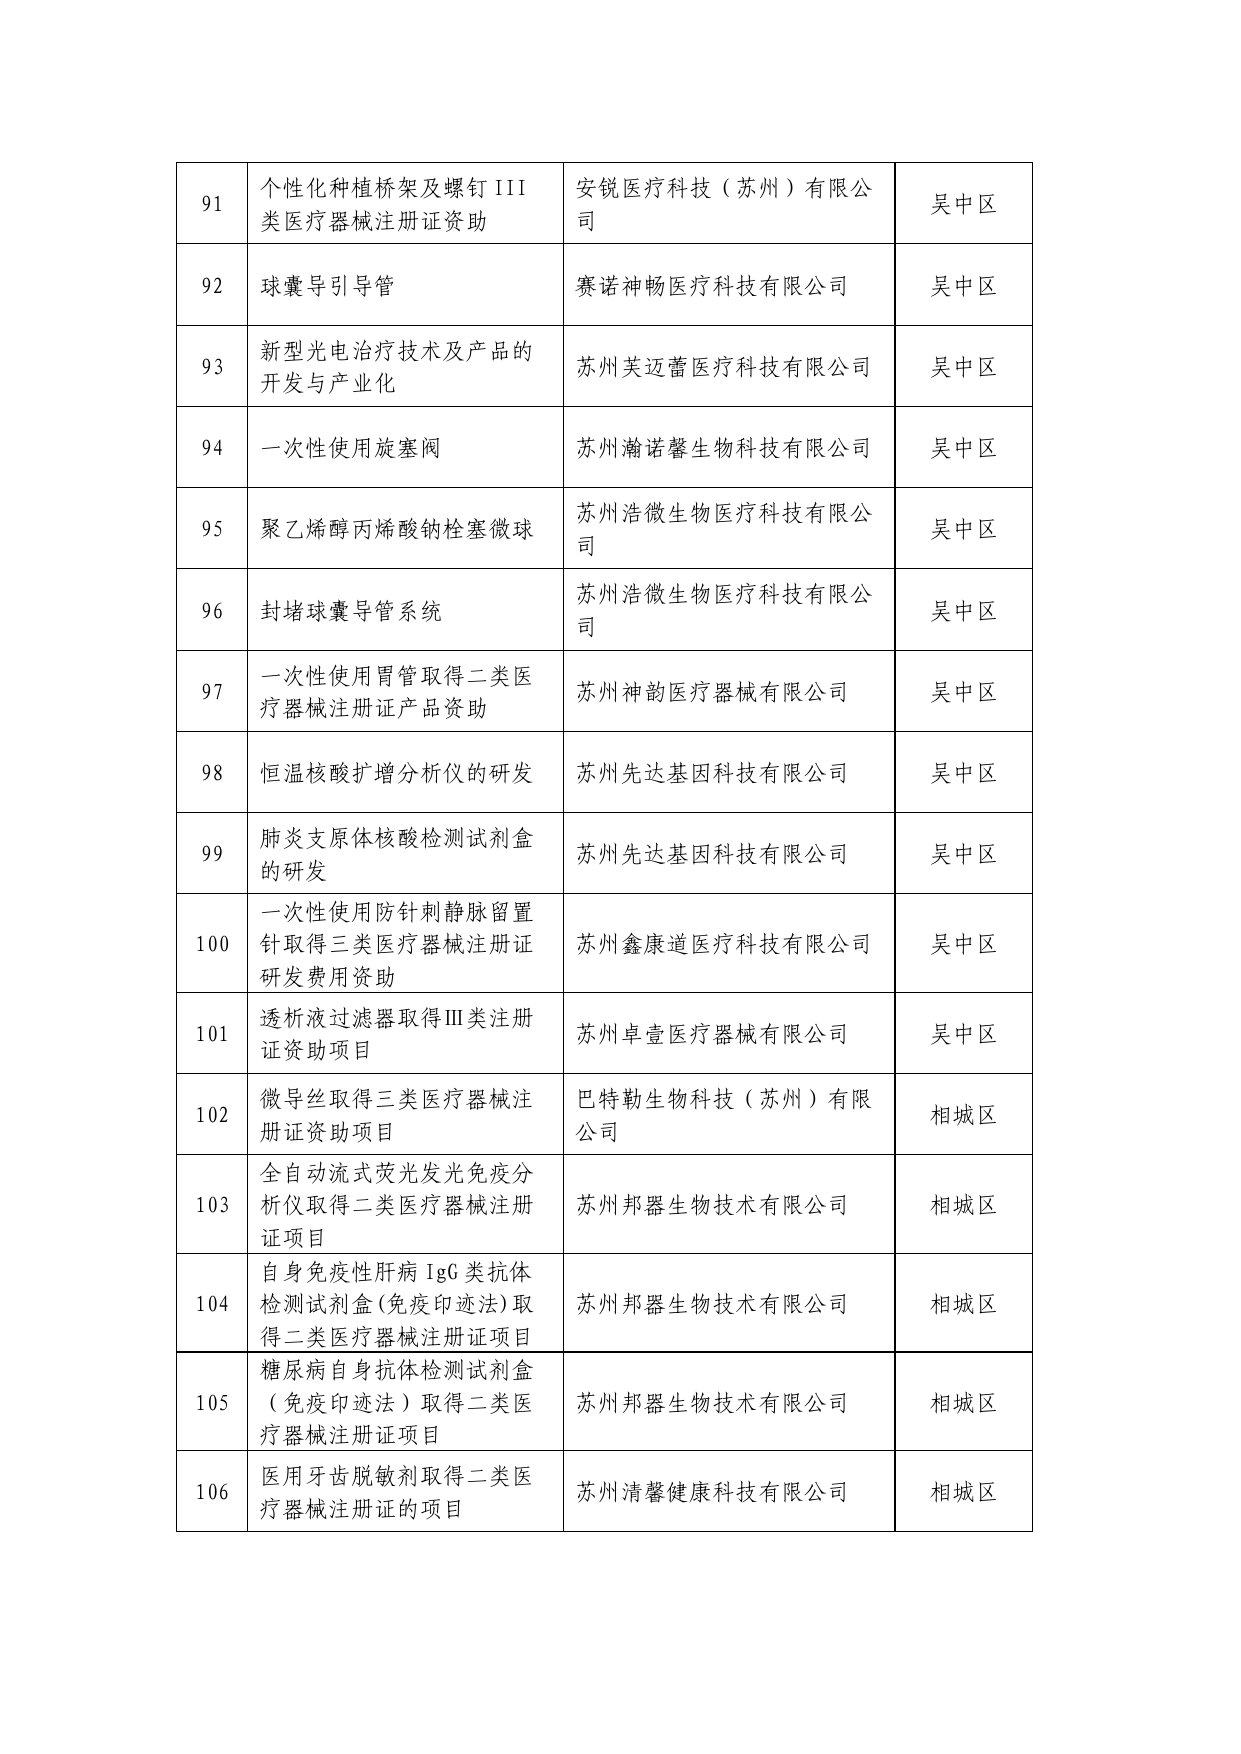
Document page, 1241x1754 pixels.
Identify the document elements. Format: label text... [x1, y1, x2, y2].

table_cell 98 [177, 732, 247, 812]
table_cell 自身免疫性肝病IgG类抗体检测试剂盒(免疫印迹法)取得二类医疗器械注册证项目 [248, 1254, 563, 1351]
table_cell 苏州浩微生物医疗科技有限公司 [564, 488, 894, 568]
table_cell 100 [177, 894, 247, 992]
table_cell 相城区 [896, 1353, 1032, 1450]
table_cell 封堵球囊导管系统 [248, 569, 563, 649]
table_cell 苏州鑫康道医疗科技有限公司 [564, 894, 894, 992]
table_cell 一次性使用防针刺静脉留置针取得三类医疗器械注册证研发费用资助 [248, 894, 563, 992]
table_cell 103 [177, 1155, 247, 1253]
table_cell 医用牙齿脱敏剂取得二类医疗器械注册证的项目 [248, 1451, 563, 1531]
table_cell 苏州卓壹医疗器械有限公司 [564, 993, 894, 1073]
table_cell 吴中区 [896, 732, 1032, 812]
table_cell 相城区 [896, 1074, 1032, 1154]
table_cell 吴中区 [896, 569, 1032, 649]
table_cell 苏州邦器生物技术有限公司 [564, 1353, 894, 1450]
table_cell 吴中区 [896, 163, 1032, 243]
table_cell 苏州清馨健康科技有限公司 [564, 1451, 894, 1531]
table_cell 吴中区 [896, 326, 1032, 406]
table_cell 吴中区 [896, 651, 1032, 731]
table_cell 苏州邦器生物技术有限公司 [564, 1155, 894, 1253]
table_cell 新型光电治疗技术及产品的开发与产业化 [248, 326, 563, 406]
table_cell 104 [177, 1254, 247, 1351]
table_cell 94 [177, 407, 247, 487]
table_cell 相城区 [896, 1451, 1032, 1531]
table_cell 赛诺神畅医疗科技有限公司 [564, 244, 894, 324]
table_cell 肺炎支原体核酸检测试剂盒的研发 [248, 813, 563, 893]
table_cell 全自动流式荧光发光免疫分析仪取得二类医疗器械注册证项目 [248, 1155, 563, 1253]
table_cell 安锐医疗科技（苏州）有限公司 [564, 163, 894, 243]
table_cell 吴中区 [896, 894, 1032, 992]
table_cell 97 [177, 651, 247, 731]
table_cell 吴中区 [896, 993, 1032, 1073]
table_cell 聚乙烯醇丙烯酸钠栓塞微球 [248, 488, 563, 568]
table_cell 96 [177, 569, 247, 649]
table_cell 苏州神韵医疗器械有限公司 [564, 651, 894, 731]
table_cell 个性化种植桥架及螺钉III类医疗器械注册证资助 [248, 163, 563, 243]
table_cell 吴中区 [896, 488, 1032, 568]
table_cell 吴中区 [896, 407, 1032, 487]
table_cell 吴中区 [896, 244, 1032, 324]
table_cell 苏州浩微生物医疗科技有限公司 [564, 569, 894, 649]
table_cell 球囊导引导管 [248, 244, 563, 324]
table_cell 105 [177, 1353, 247, 1450]
table_cell 微导丝取得三类医疗器械注册证资助项目 [248, 1074, 563, 1154]
table_cell 相城区 [896, 1155, 1032, 1253]
table_cell 相城区 [896, 1254, 1032, 1351]
table_cell 91 [177, 163, 247, 243]
table_cell 一次性使用旋塞阀 [248, 407, 563, 487]
table_cell 92 [177, 244, 247, 324]
table_cell 99 [177, 813, 247, 893]
table_cell 恒温核酸扩增分析仪的研发 [248, 732, 563, 812]
table_cell 透析液过滤器取得Ⅲ类注册证资助项目 [248, 993, 563, 1073]
table_cell 苏州芙迈蕾医疗科技有限公司 [564, 326, 894, 406]
table_cell 95 [177, 488, 247, 568]
table_cell 106 [177, 1451, 247, 1531]
table_cell 苏州先达基因科技有限公司 [564, 813, 894, 893]
table_cell 一次性使用胃管取得二类医疗器械注册证产品资助 [248, 651, 563, 731]
table_cell 苏州瀚诺馨生物科技有限公司 [564, 407, 894, 487]
table_cell 糖尿病自身抗体检测试剂盒（免疫印迹法）取得二类医疗器械注册证项目 [248, 1353, 563, 1450]
table_cell 101 [177, 993, 247, 1073]
table_cell 102 [177, 1074, 247, 1154]
table_cell 93 [177, 326, 247, 406]
table_cell 苏州邦器生物技术有限公司 [564, 1254, 894, 1351]
table_cell 吴中区 [896, 813, 1032, 893]
table_cell 苏州先达基因科技有限公司 [564, 732, 894, 812]
table_cell 巴特勒生物科技（苏州）有限公司 [564, 1074, 894, 1154]
